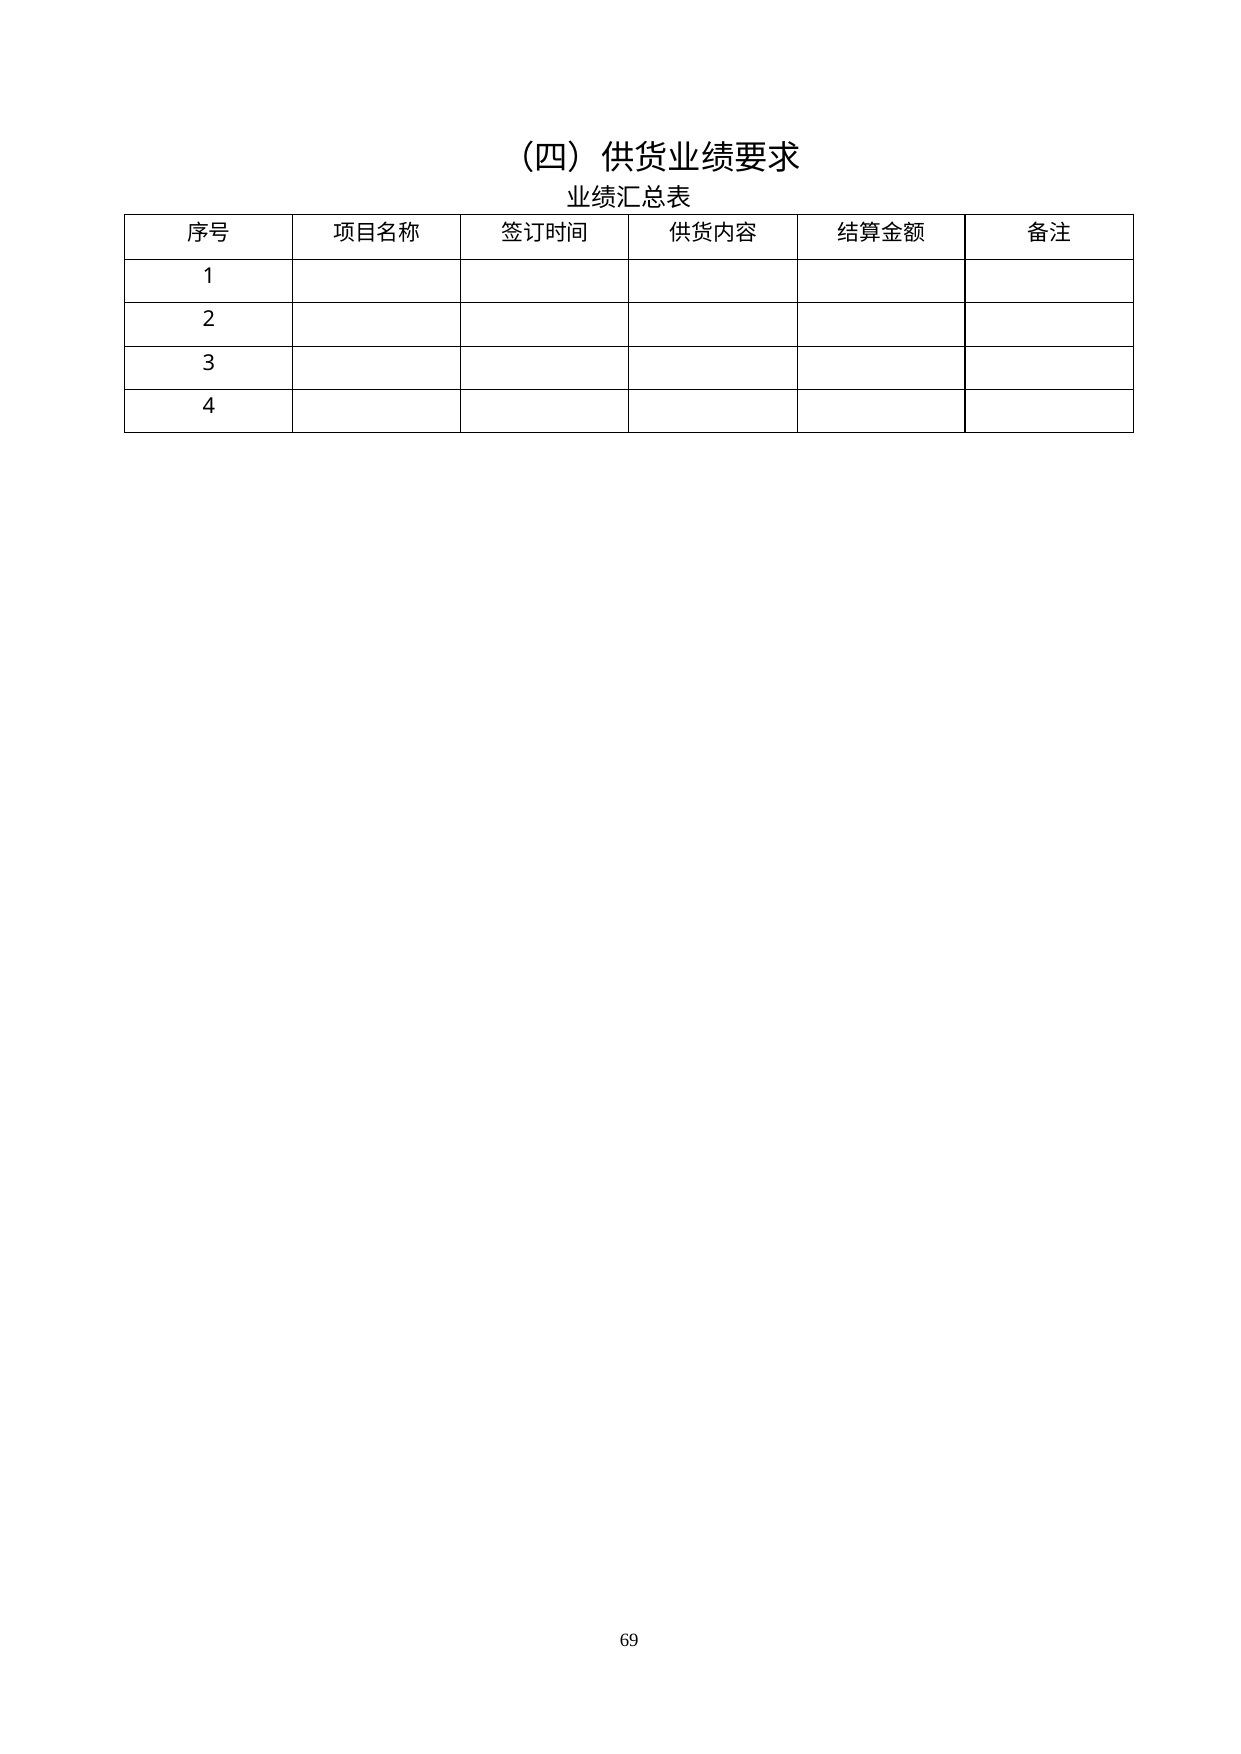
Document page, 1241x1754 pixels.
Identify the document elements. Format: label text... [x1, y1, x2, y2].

table_cell [966, 347, 1133, 389]
table_cell 2 [125, 303, 292, 346]
table_cell [798, 390, 964, 432]
table_cell [966, 260, 1133, 302]
table_header 供货内容 [629, 215, 797, 259]
table_header 结算金额 [798, 215, 964, 259]
table_cell [461, 390, 628, 432]
table_cell [293, 260, 460, 302]
table_cell [629, 260, 797, 302]
table_header 项目名称 [293, 215, 460, 259]
table_cell [966, 390, 1133, 432]
table_cell [461, 260, 628, 302]
table_cell [798, 303, 964, 346]
table_cell [629, 347, 797, 389]
subtitle 业绩汇总表 [136, 177, 1122, 214]
table_header 签订时间 [461, 215, 628, 259]
table_cell [461, 347, 628, 389]
table_header 备注 [966, 215, 1133, 259]
table_cell [293, 390, 460, 432]
text 3.其他（如有）（四）供货业绩要求 [136, 136, 1122, 177]
table_cell 3 [125, 347, 292, 389]
table_cell [798, 260, 964, 302]
table_cell [798, 347, 964, 389]
table_cell [293, 347, 460, 389]
table_cell 4 [125, 390, 292, 432]
table_cell [629, 390, 797, 432]
table_header 序号 [125, 215, 292, 259]
table_cell [461, 303, 628, 346]
table_cell [293, 303, 460, 346]
table_cell 1 [125, 260, 292, 302]
table_cell [966, 303, 1133, 346]
table_cell [629, 303, 797, 346]
